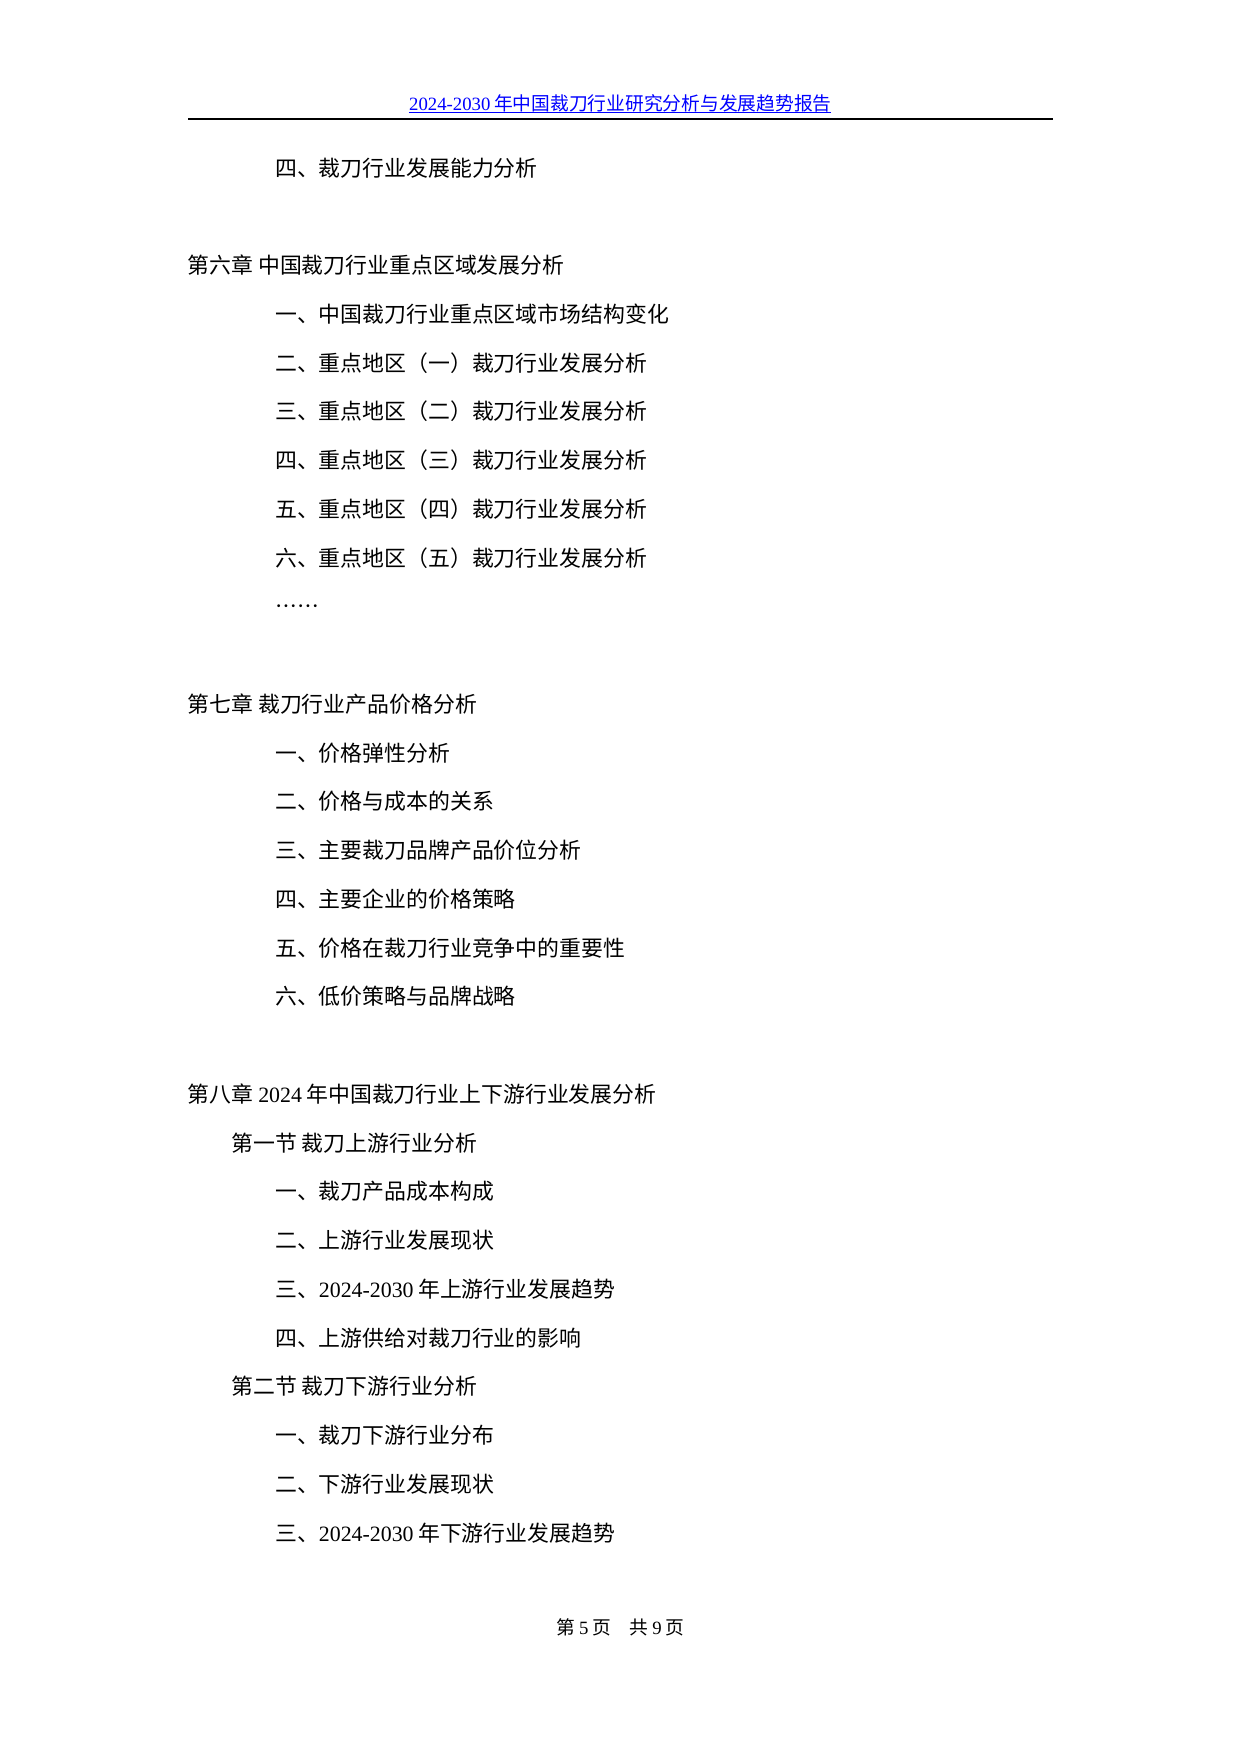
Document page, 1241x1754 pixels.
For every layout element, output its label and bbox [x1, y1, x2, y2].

text [187, 150, 1053, 1548]
